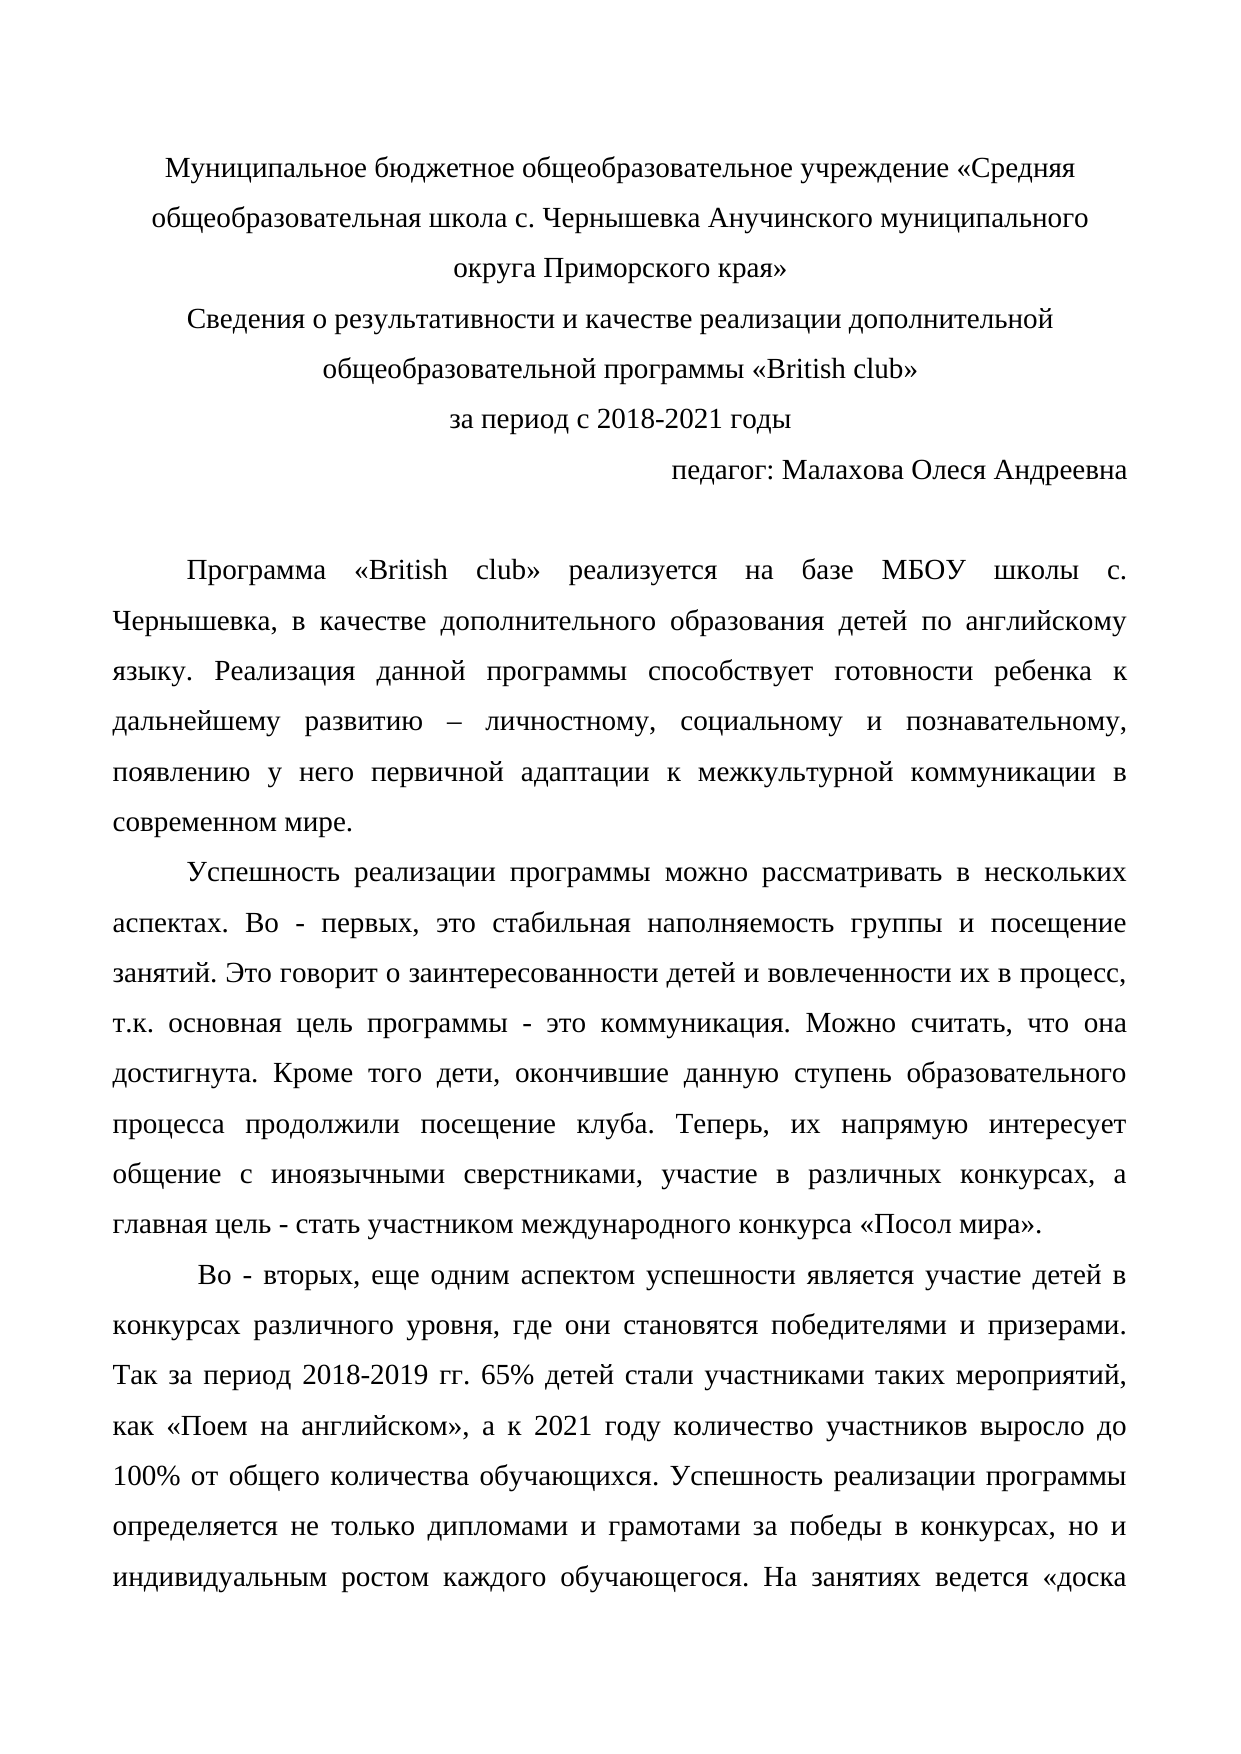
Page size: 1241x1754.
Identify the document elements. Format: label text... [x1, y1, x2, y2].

text педагог: Малахова Олеся Андреевна [112, 452, 1128, 485]
text за период с 2018-2021 годы [112, 402, 1128, 435]
text Муниципальное бюджетное общеобразовательное учреждение «Средняя общеобразовательная школа с. Чернышевка Анучинского муниципального округа Приморского края» [112, 150, 1128, 284]
text Успешность реализации программы можно рассматривать в нескольких аспектах. Во - первых, это стабильная наполняемость группы и посещение занятий. Это говорит о заинтересованности детей и вовлеченности их в процесс, т.к. основная цель программы - это коммуникация. Можно считать, что она достигнута. Кроме того дети, окончившие данную ступень образовательного процесса продолжили посещение клуба. Теперь, их напрямую интересует общение с иноязычными сверстниками, участие в различных конкурсах, а главная цель - стать участником международного конкурса «Посол мира». [112, 1022, 1128, 1081]
text Успешность реализации программы можно рассматривать в нескольких аспектах. Во - первых, это стабильная наполняемость группы и посещение занятий. Это говорит о заинтересованности детей и вовлеченности их в процесс, т.к. основная цель программы - это коммуникация. Можно считать, что она достигнута. Кроме того дети, окончившие данную ступень образовательного процесса продолжили посещение клуба. Теперь, их напрямую интересует общение с иноязычными сверстниками, участие в различных конкурсах, а главная цель - стать участником международного конкурса «Посол мира». [112, 854, 1128, 1019]
text Сведения о результативности и качестве реализации дополнительной общеобразовательной программы «British club» [112, 301, 1128, 385]
text Программа «British club» реализуется на базе МБОУ школы с. Чернышевка, в качестве дополнительного образования детей по английскому языку. Реализация данной программы способствует готовности ребенка к дальнейшему развитию – личностному, социальному и познавательному, появлению у него первичной адаптации к межкультурной коммуникации в современном мире. [112, 552, 1128, 838]
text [112, 1257, 1128, 1592]
text Успешность реализации программы можно рассматривать в нескольких аспектах. Во - первых, это стабильная наполняемость группы и посещение занятий. Это говорит о заинтересованности детей и вовлеченности их в процесс, т.к. основная цель программы - это коммуникация. Можно считать, что она достигнута. Кроме того дети, окончившие данную ступень образовательного процесса продолжили посещение клуба. Теперь, их напрямую интересует общение с иноязычными сверстниками, участие в различных конкурсах, а главная цель - стать участником международного конкурса «Посол мира». [112, 1088, 1128, 1240]
